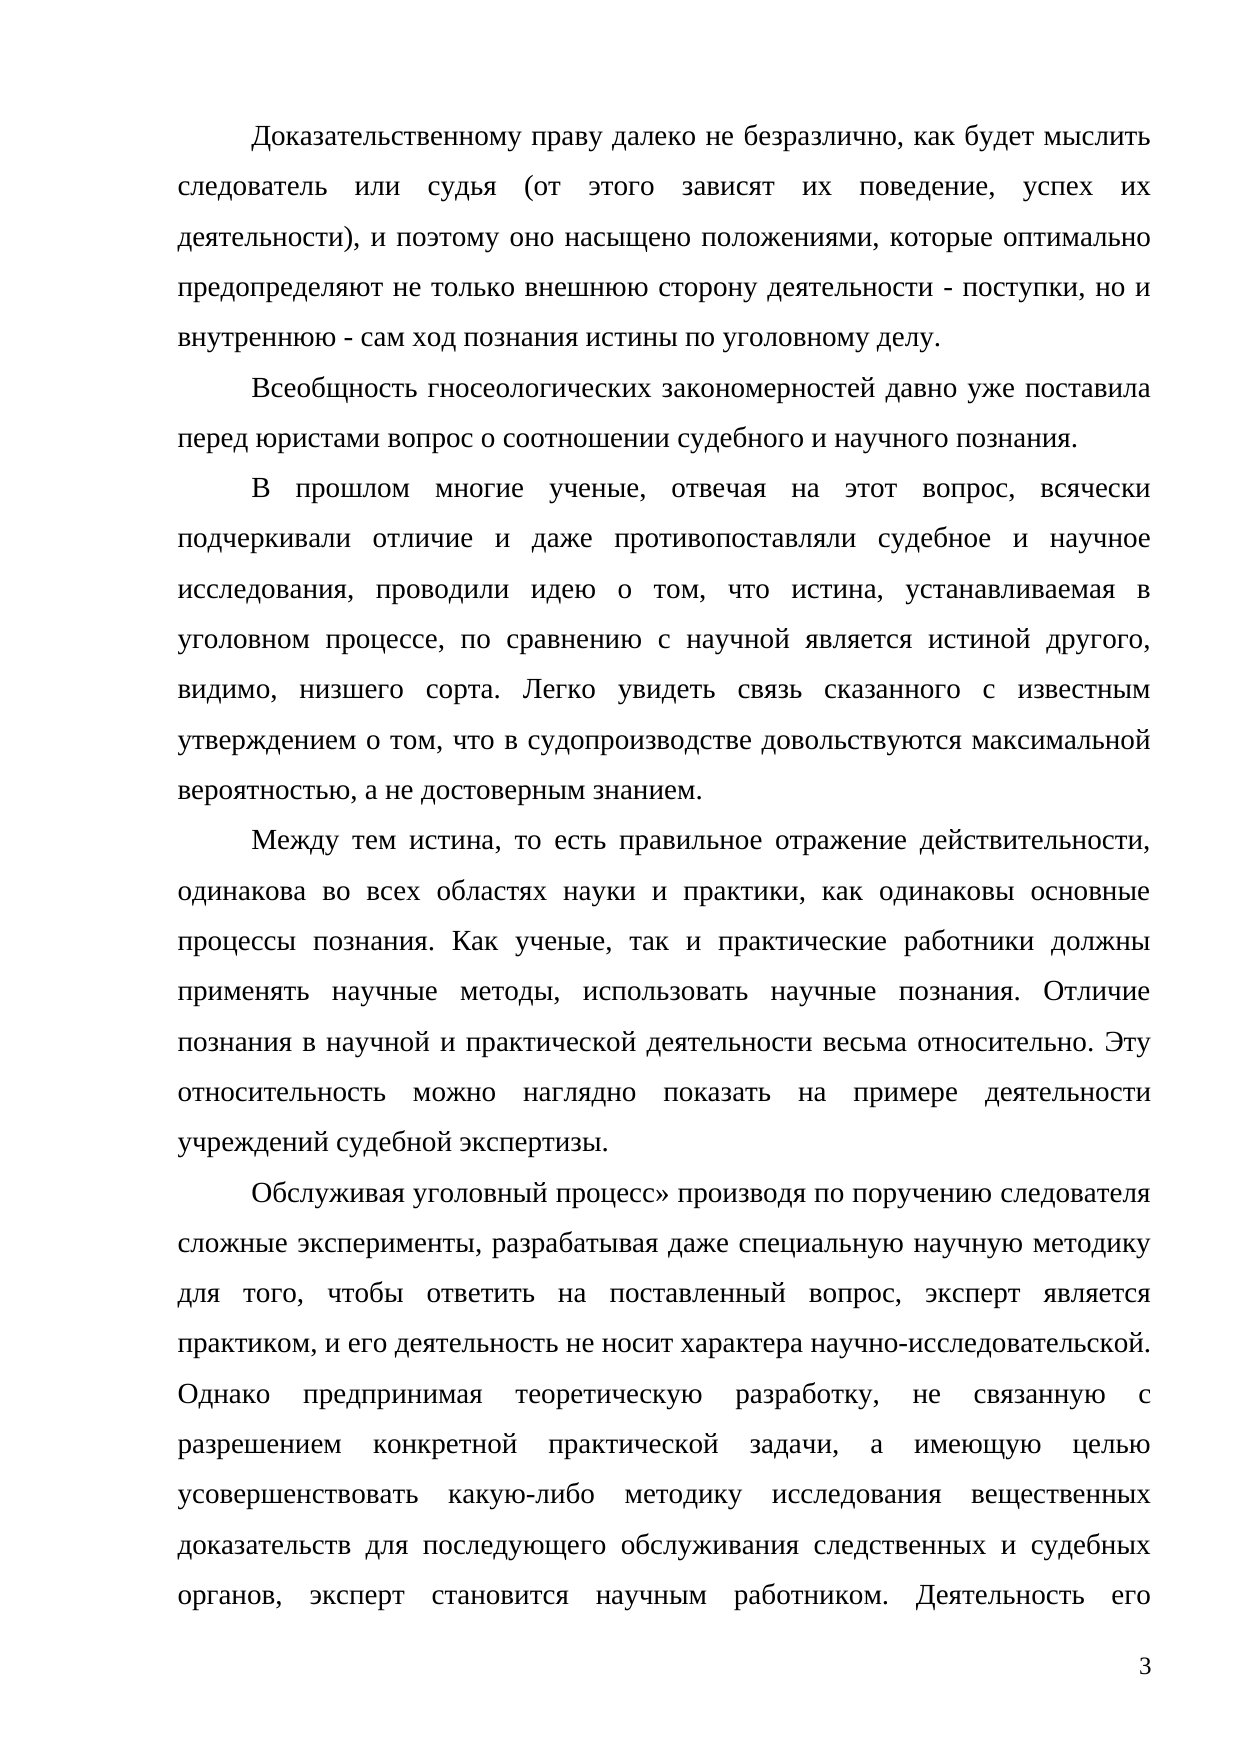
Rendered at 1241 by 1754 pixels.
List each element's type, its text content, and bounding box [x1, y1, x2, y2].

text Всеобщность гносеологических закономерностей давно уже поставила перед юристами вопрос о соотношении судебного и научного познания. [177, 370, 1152, 453]
text В прошлом многие ученые, отвечая на этот вопрос, всячески подчеркивали отличие и даже противопоставляли судебное и научное исследования, проводили идею о том, что истина, устанавливаемая в уголовном процессе, по сравнению с научной является истиной другого, видимо, низшего сорта. Легко увидеть связь сказанного с известным утверждением о том, что в судопроизводстве довольствуются максимальной вероятностью, а не достоверным знанием. [177, 470, 1152, 806]
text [177, 1175, 1152, 1611]
text Между тем истина, то есть правильное отражение действительности, одинакова во всех областях науки и практики, как одинаковы основные процессы познания. Как ученые, так и практические работники должны применять научные методы, использовать научные познания. Отличие познания в научной и практической деятельности весьма относительно. Эту относительность можно наглядно показать на примере деятельности учреждений судебной экспертизы. [177, 822, 1152, 1158]
text Доказательственному праву далеко не безразлично, как будет мыслить следователь или судья (от этого зависят их поведение, успех их деятельности), и поэтому оно насыщено положениями, которые оптимально предопределяют не только внешнюю сторону деятельности - поступки, но и внутреннюю - сам ход познания истины по уголовному делу. [177, 118, 1152, 353]
